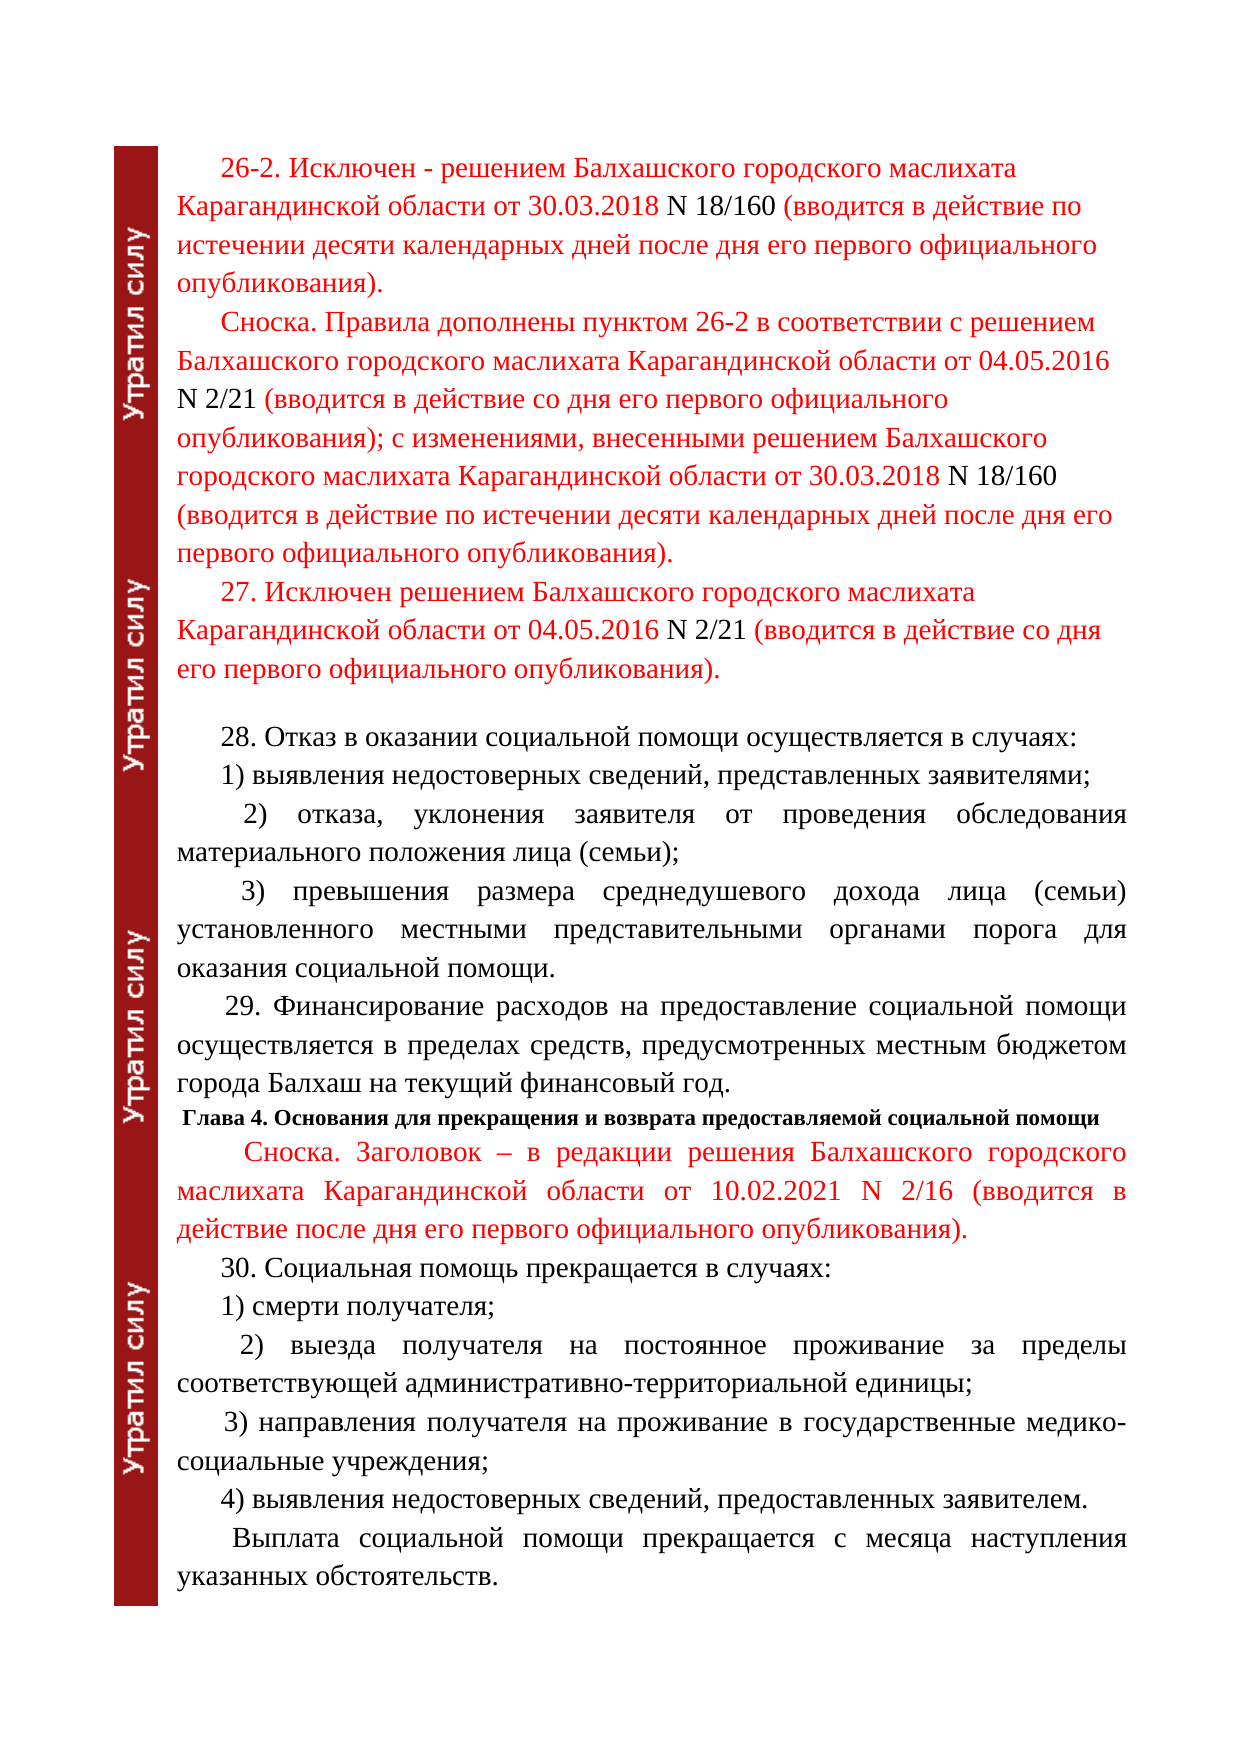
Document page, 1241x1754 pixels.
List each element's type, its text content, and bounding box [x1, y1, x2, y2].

text 3) превышения размера среднедушевого дохода лица (семьи) установленного местными представительными органами порога для оказания социальной помощи. [112, 873, 1128, 983]
picture [114, 983, 158, 988]
picture [114, 146, 158, 150]
picture [114, 1245, 158, 1250]
picture [114, 791, 158, 796]
text 4) выявления недостоверных сведений, предоставленных заявителем. [112, 1481, 1128, 1515]
text 30. Социальная помощь прекращается в случаях: [112, 1250, 1128, 1283]
picture [114, 1515, 158, 1520]
picture [114, 1130, 158, 1134]
text Выплата социальной помощи прекращается с месяца наступления указанных обстоятельств. [112, 1520, 1128, 1592]
text 1) выявления недостоверных сведений, представленных заявителями; [112, 757, 1128, 791]
picture [114, 1099, 158, 1104]
picture [114, 1476, 158, 1481]
picture [114, 1399, 158, 1404]
picture [114, 715, 158, 719]
text 29. Финансирование расходов на предоставление социальной помощи осуществляется в пределах средств, предусмотренных местным бюджетом города Балхаш на текущий финансовый год. [112, 988, 1128, 1099]
picture [114, 1592, 158, 1606]
text 28. Отказ в оказании социальной помощи осуществляется в случаях: [112, 719, 1128, 752]
text Глава 4. Основания для прекращения и возврата предоставляемой социальной помощи [112, 1104, 1128, 1130]
text 2) отказа, уклонения заявителя от проведения обследования материального положения лица (семьи); [112, 796, 1128, 868]
picture [114, 1283, 158, 1288]
picture [114, 1322, 158, 1327]
text 3) направления получателя на проживание в государственные медико-социальные учреждения; [112, 1404, 1128, 1476]
picture [114, 868, 158, 873]
text 1) смерти получателя; [112, 1288, 1128, 1322]
text 2) выезда получателя на постоянное проживание за пределы соответствующей административно-территориальной единицы; [112, 1327, 1128, 1399]
picture [114, 752, 158, 757]
